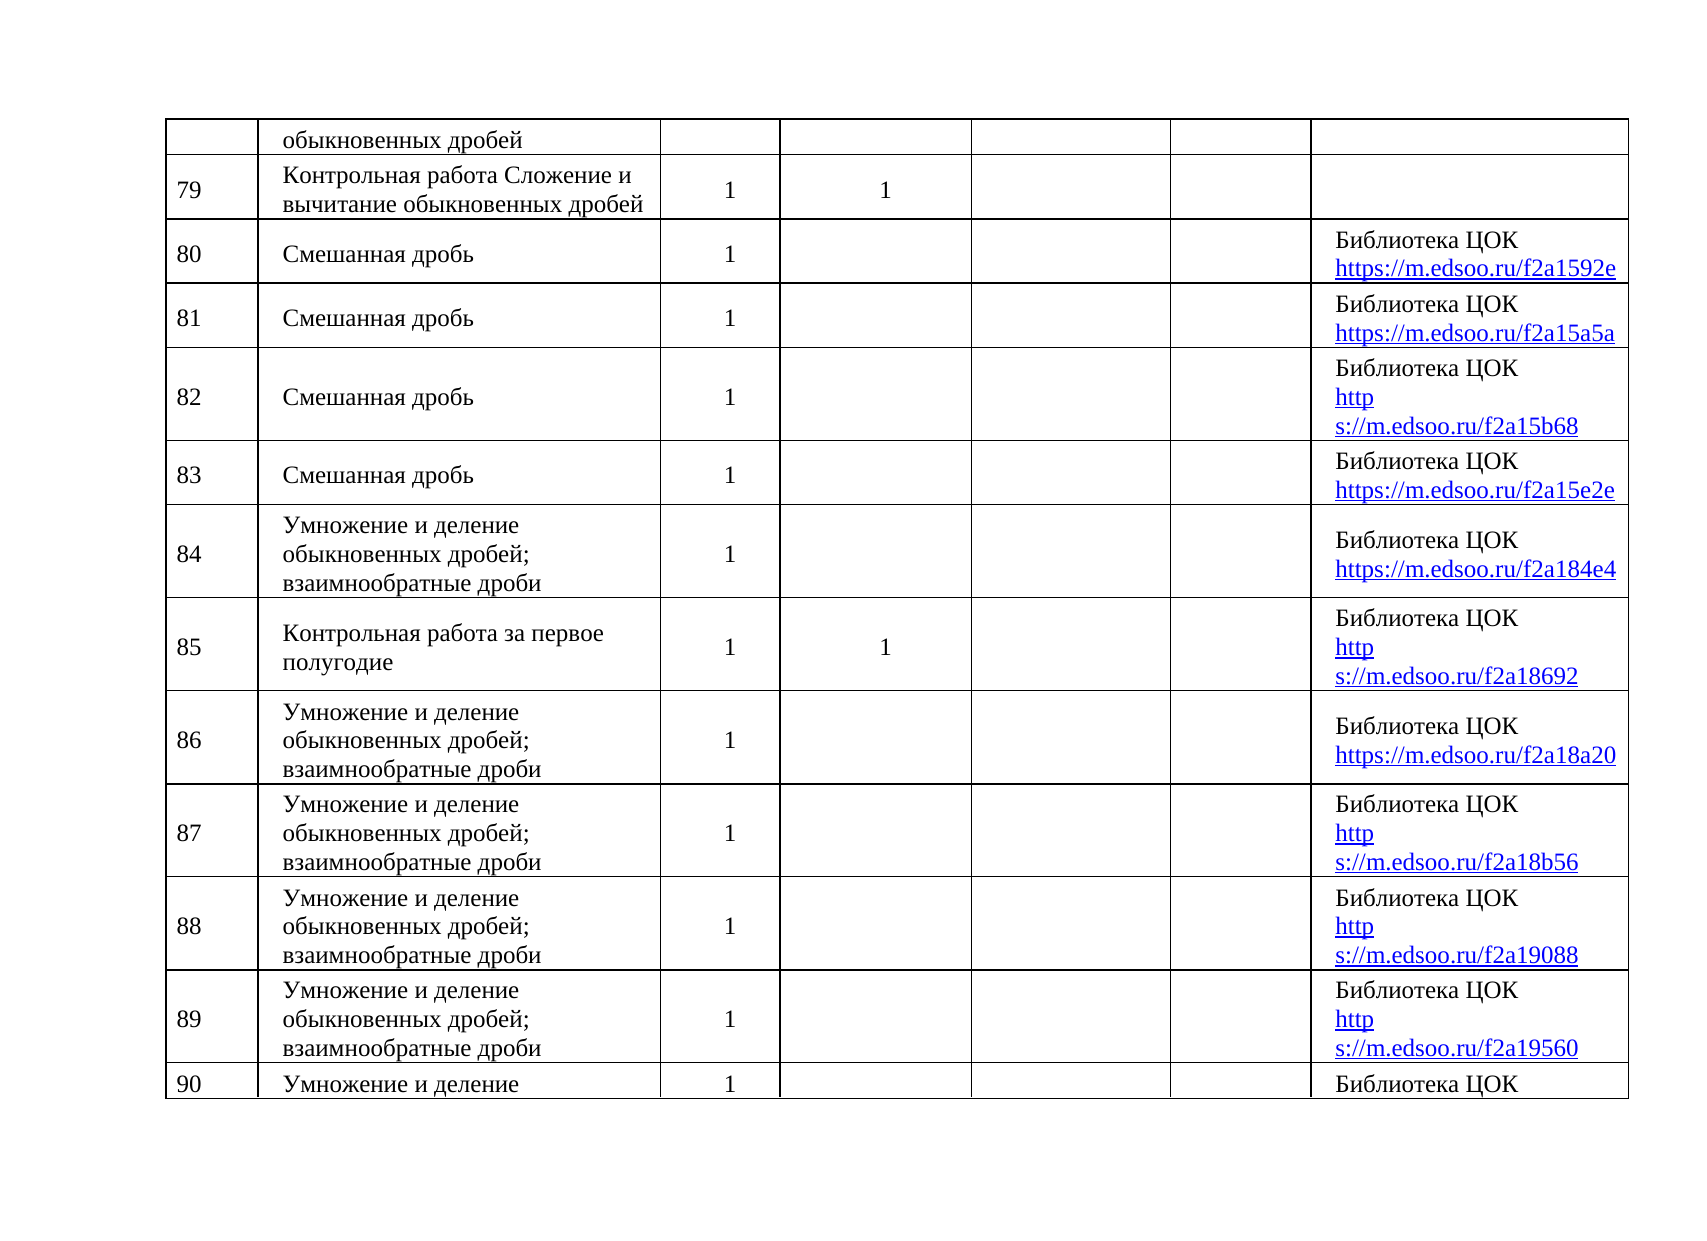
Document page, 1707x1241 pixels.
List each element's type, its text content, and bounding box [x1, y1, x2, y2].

table_cell 90 [167, 1063, 257, 1097]
table_cell 79 [167, 155, 257, 218]
table_cell 85 [167, 598, 257, 690]
table_cell 1 [661, 348, 779, 439]
table_cell Умножение и деление обыкновенных дробей; взаимнообратные дроби [259, 505, 660, 597]
table_cell Смешанная дробь [259, 348, 660, 439]
table_cell 1 [661, 155, 779, 218]
table_cell [1171, 598, 1310, 690]
table_cell 1 [661, 598, 779, 690]
table_cell [972, 220, 1170, 282]
table_cell [972, 505, 1170, 597]
table_cell [972, 1063, 1170, 1097]
table_cell 1 [661, 120, 779, 154]
table_cell [1171, 220, 1310, 282]
table_cell [781, 785, 971, 876]
table_cell Библиотека ЦОК https://m.edsoo.ru/f2a18b56 [1312, 785, 1628, 876]
table_cell 1 [781, 155, 971, 218]
table_cell [972, 284, 1170, 346]
table_cell 84 [167, 505, 257, 597]
table_cell Библиотека ЦОК https://m.edsoo.ru/f2a15b68 [1312, 348, 1628, 439]
table_cell [781, 120, 971, 154]
table_cell Библиотека ЦОК https://m.edsoo.ru/f2a1592e [1312, 220, 1628, 282]
table_cell 1 [781, 598, 971, 690]
table_cell [1171, 877, 1310, 969]
table_cell [1171, 505, 1310, 597]
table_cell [259, 120, 660, 154]
table_cell Библиотека ЦОК https://m.edsoo.ru/f2a15a5a [1312, 284, 1628, 346]
table_cell 1 [661, 284, 779, 346]
table_cell [781, 877, 971, 969]
table_cell 87 [167, 785, 257, 876]
table_cell Смешанная дробь [259, 220, 660, 282]
table_cell Библиотека ЦОК https://m.edsoo.ru/f2a18a20 [1312, 691, 1628, 783]
table_cell [1171, 155, 1310, 218]
table_cell [1171, 120, 1310, 154]
table_cell [972, 120, 1170, 154]
table_cell Смешанная дробь [259, 441, 660, 504]
table_cell Контрольная работа за первое полугодие [259, 598, 660, 690]
table_cell 1 [661, 877, 779, 969]
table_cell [259, 971, 660, 1062]
table_cell [1171, 691, 1310, 783]
table_cell 1 [661, 1063, 779, 1097]
table_cell [781, 220, 971, 282]
table_cell 86 [167, 691, 257, 783]
table_cell Умножение и деление обыкновенных дробей; взаимнообратные дроби [259, 877, 660, 969]
table_cell 1 [661, 505, 779, 597]
table_cell [972, 971, 1170, 1062]
table_cell 1 [661, 691, 779, 783]
table_cell 80 [167, 220, 257, 282]
table_cell [781, 348, 971, 439]
table_cell [781, 1063, 971, 1097]
table_cell 1 [661, 971, 779, 1062]
table_cell Умножение и деление обыкновенных дробей; взаимнообратные дроби [259, 691, 660, 783]
table_cell Библиотека ЦОК https://m.edsoo.ru/f2a184e4 [1312, 505, 1628, 597]
table_cell [972, 877, 1170, 969]
table_cell 89 [167, 971, 257, 1062]
table_cell Умножение и деление обыкновенных дробей; взаимнообратные дроби [259, 785, 660, 876]
table_cell Смешанная дробь [259, 284, 660, 346]
table_cell [972, 348, 1170, 439]
table_cell [972, 441, 1170, 504]
table_cell Библиотека ЦОК https://m.edsoo.ru/f2a18692 [1312, 598, 1628, 690]
table_cell [1171, 348, 1310, 439]
table_cell 83 [167, 441, 257, 504]
table_cell [1171, 785, 1310, 876]
table_cell Библиотека ЦОК https://m.edsoo.ru/f2a19560 [1312, 971, 1628, 1062]
table_cell Контрольная работа Сложение и вычитание обыкновенных дробей [259, 155, 660, 218]
table_cell [972, 691, 1170, 783]
table_cell 1 [661, 785, 779, 876]
table_cell [781, 441, 971, 504]
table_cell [1312, 1063, 1628, 1097]
table_cell [781, 691, 971, 783]
table_cell [781, 505, 971, 597]
table_cell 81 [167, 284, 257, 346]
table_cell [259, 1063, 660, 1097]
table_cell [1171, 971, 1310, 1062]
table_cell [1312, 120, 1628, 154]
table_cell [781, 971, 971, 1062]
table_cell 82 [167, 348, 257, 439]
table_cell [1171, 1063, 1310, 1097]
table_cell [1171, 284, 1310, 346]
table_cell 78 [167, 120, 257, 154]
table_cell [1171, 441, 1310, 504]
table_cell Библиотека ЦОК https://m.edsoo.ru/f2a19088 [1312, 877, 1628, 969]
table_cell [972, 155, 1170, 218]
table_cell [972, 785, 1170, 876]
table_cell 1 [661, 441, 779, 504]
table_cell 88 [167, 877, 257, 969]
table_cell [781, 284, 971, 346]
table_cell [972, 598, 1170, 690]
table_cell Библиотека ЦОК https://m.edsoo.ru/f2a15e2e [1312, 441, 1628, 504]
table_cell [1312, 155, 1628, 218]
table_cell 1 [661, 220, 779, 282]
